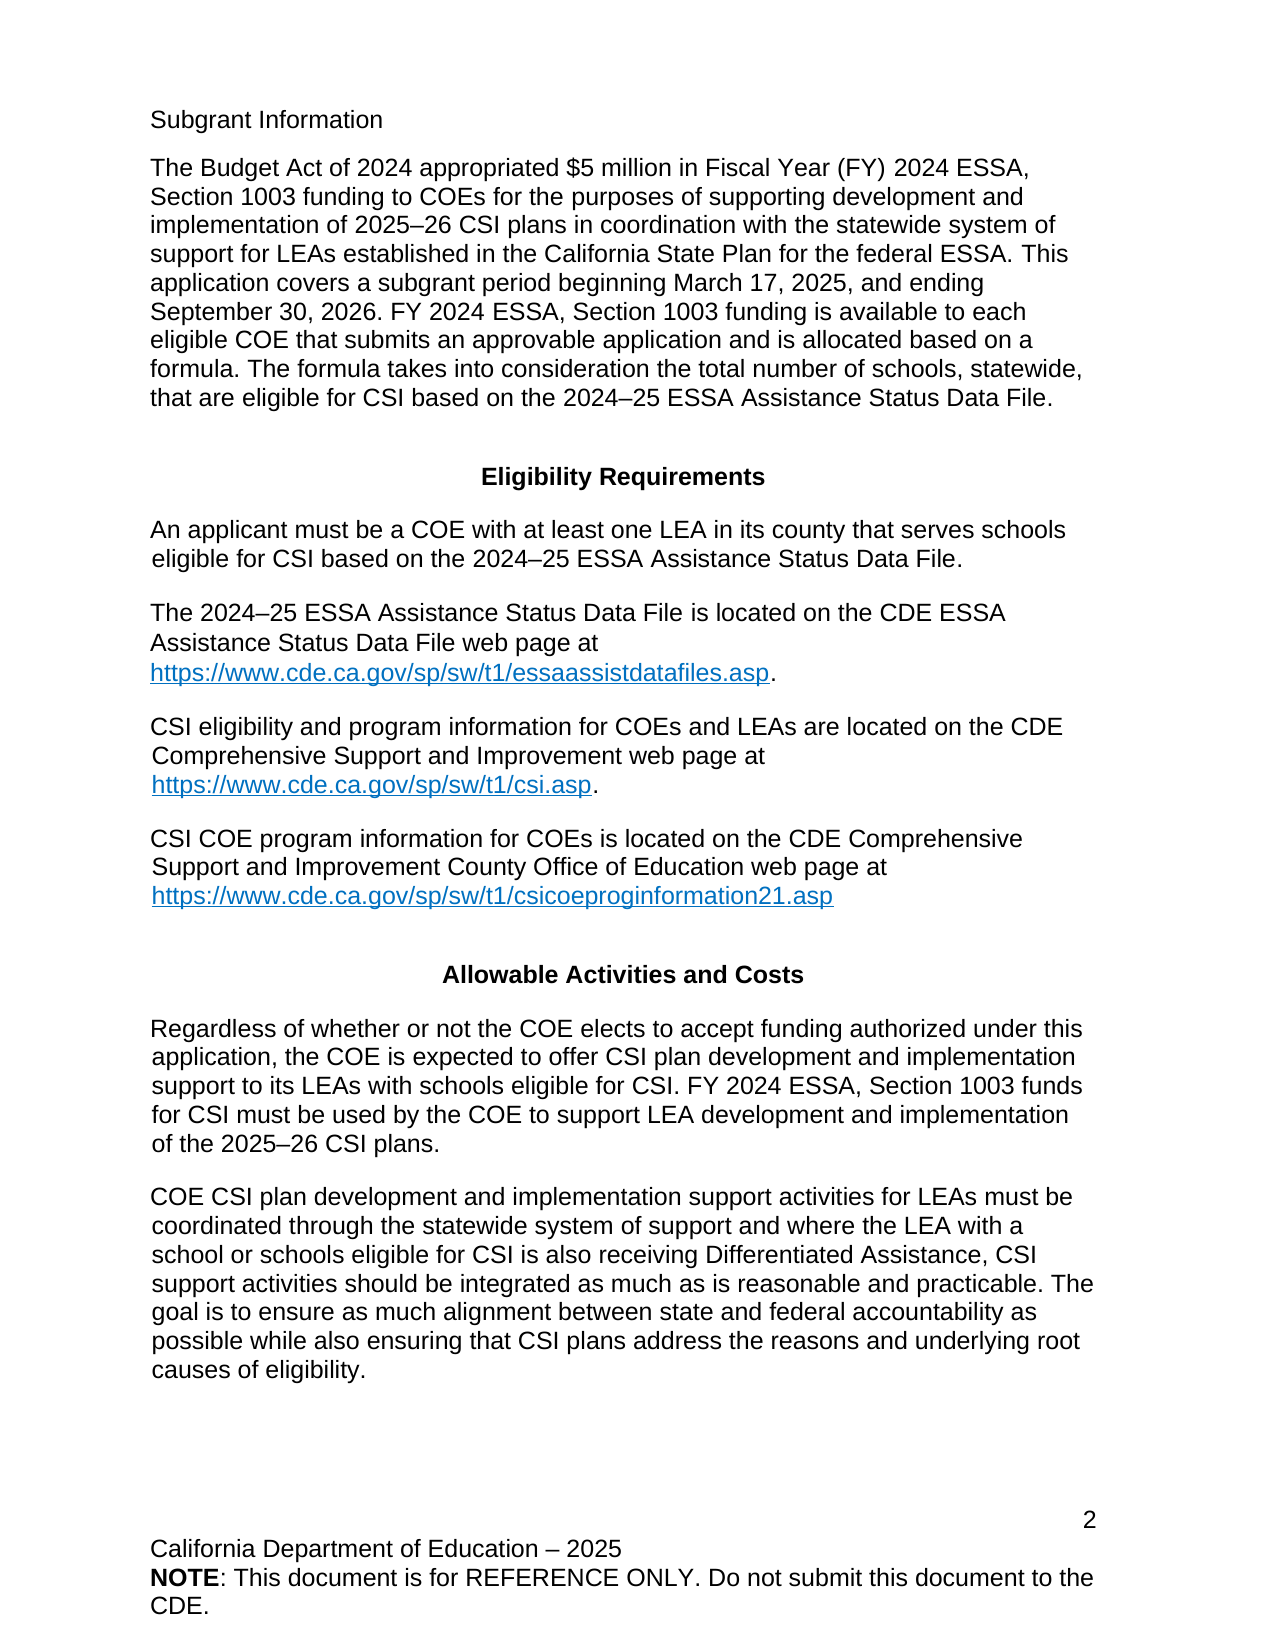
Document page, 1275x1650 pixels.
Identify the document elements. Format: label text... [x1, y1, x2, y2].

text CSI COE program information for COEs is located on the CDE Comprehensive Support and Improvement County Office of Education web page at https://www.cde.ca.gov/sp/sw/t1/csicoeproginformation21.asp [150, 824, 1096, 910]
text The 2024–25 ESSA Assistance Status Data File is located on the CDE ESSA Assistance Status Data File web page at https://www.cde.ca.gov/sp/sw/t1/essaassistdatafiles.asp. [150, 598, 1096, 686]
text The Budget Act of 2024 appropriated $5 million in Fiscal Year (FY) 2024 ESSA, Section 1003 funding to COEs for the purposes of supporting development and implementation of 2025–26 CSI plans in coordination with the statewide system of support for LEAs established in the California State Plan for the federal ESSA. This application covers a subgrant period beginning March 17, 2025, and ending September 30, 2026. FY 2024 ESSA, Section 1003 funding is available to each eligible COE that submits an approvable application and is allocated based on a formula. The formula takes into consideration the total number of schools, statewide, that are eligible for CSI based on the 2024–25 ESSA Assistance Status Data File. [150, 153, 1096, 411]
subtitle Allowable Activities and Costs [150, 960, 1096, 989]
text An applicant must be a COE with at least one LEA in its county that serves schools eligible for CSI based on the 2024–25 ESSA Assistance Status Data File. [150, 515, 1096, 573]
text Subgrant Information [150, 105, 1096, 134]
text COE CSI plan development and implementation support activities for LEAs must be coordinated through the statewide system of support and where the LEA with a school or schools eligible for CSI is also receiving Differentiated Assistance, CSI support activities should be integrated as much as is reasonable and practicable. The goal is to ensure as much alignment between state and federal accountability as possible while also ensuring that CSI plans address the reasons and underlying root causes of eligibility. [150, 1182, 1096, 1384]
subtitle Eligibility Requirements [150, 461, 1096, 490]
text CSI eligibility and program information for COEs and LEAs are located on the CDE Comprehensive Support and Improvement web page at https://www.cde.ca.gov/sp/sw/t1/csi.asp. [150, 712, 1096, 799]
text Regardless of whether or not the COE elects to accept funding authorized under this application, the COE is expected to offer CSI plan development and implementation support to its LEAs with schools eligible for CSI. FY 2024 ESSA, Section 1003 funds for CSI must be used by the COE to support LEA development and implementation of the 2025–26 CSI plans. [150, 1014, 1096, 1157]
